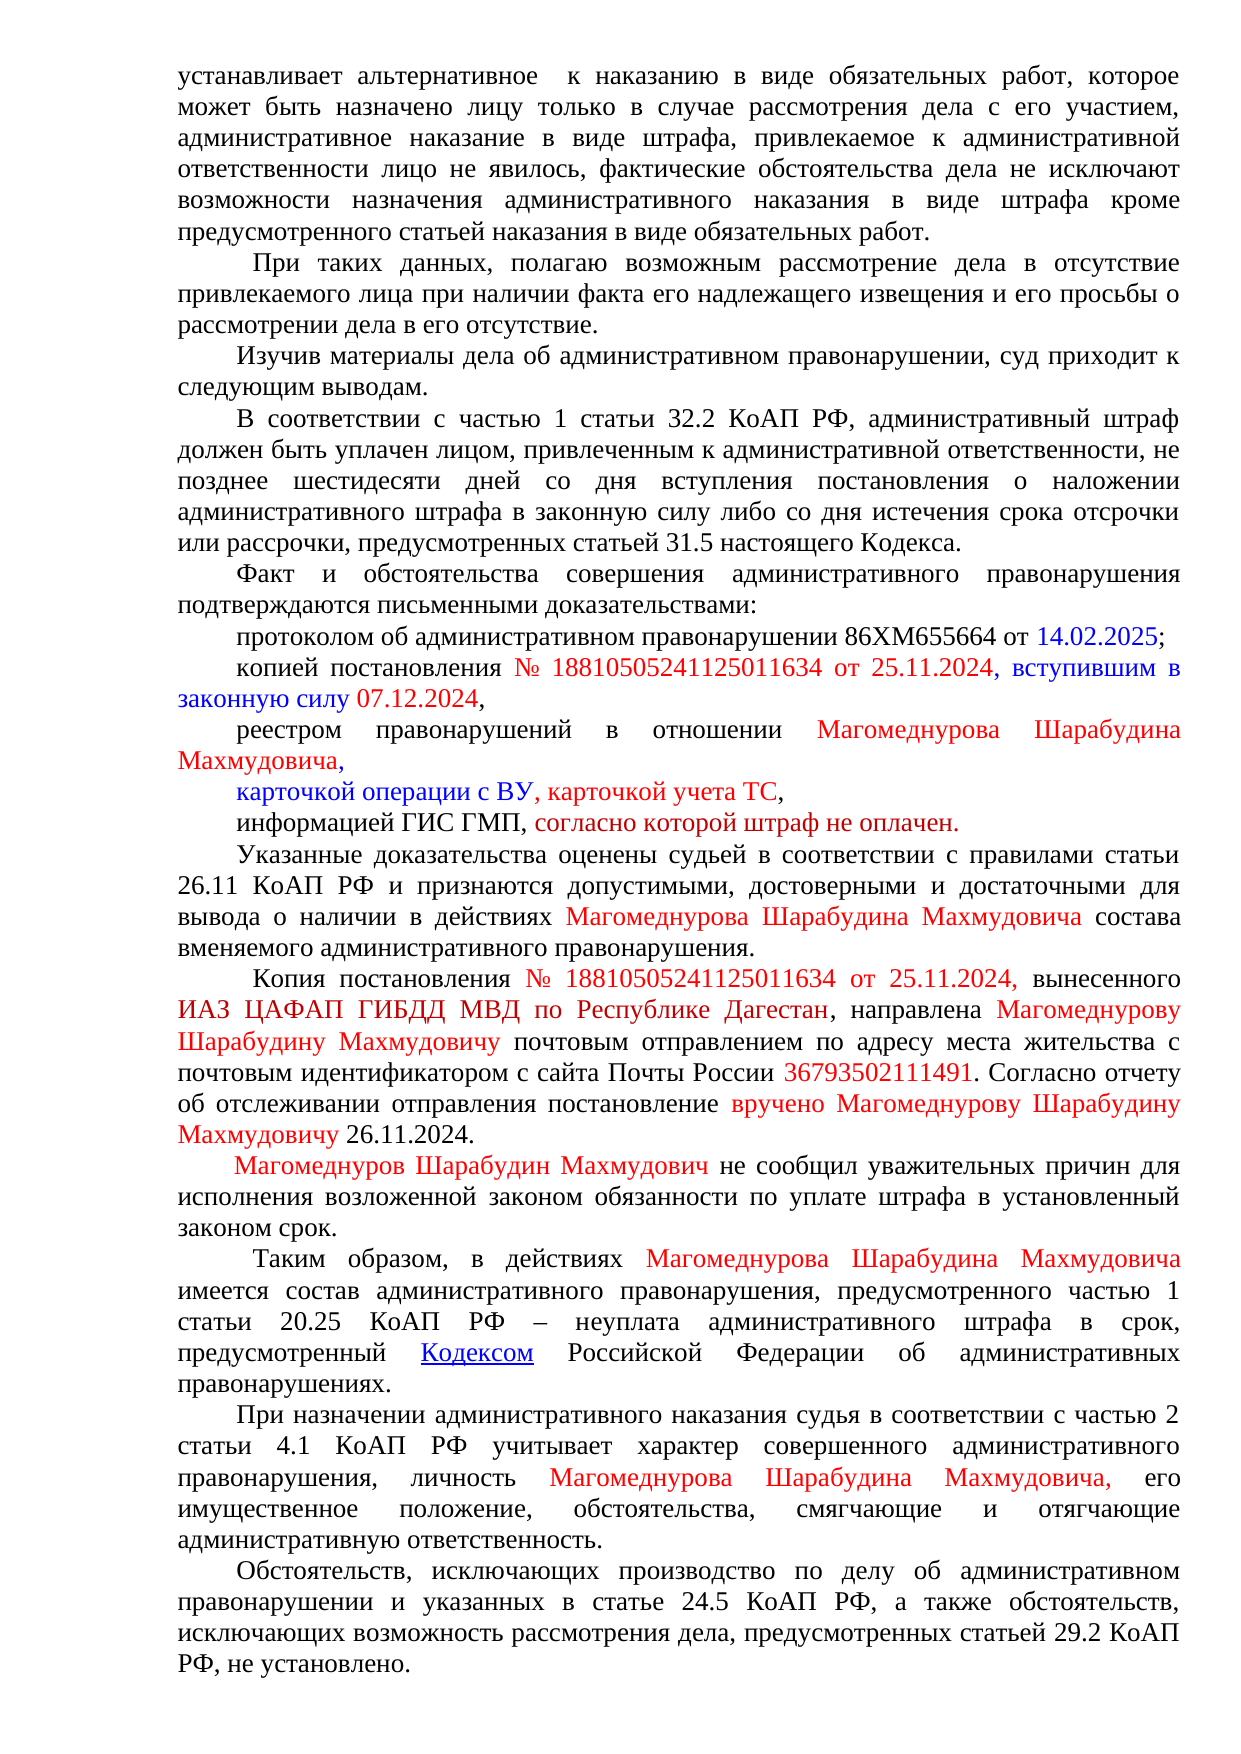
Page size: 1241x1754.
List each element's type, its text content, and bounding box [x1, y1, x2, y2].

text Изучив материалы дела об административном правонарушении, суд приходит к следующим выводам. [177, 339, 1181, 402]
text информацией ГИС ГМП, согласно которой штраф не оплачен. [177, 807, 1181, 838]
text В соответствии с частью 1 статьи 32.2 КоАП РФ, административный штраф должен быть уплачен лицом, привлеченным к административной ответственности, не позднее шестидесяти дней со дня вступления постановления о наложении административного штрафа в законную силу либо со дня истечения срока отсрочки или рассрочки, предусмотренных статьей 31.5 настоящего Кодекса. [177, 402, 1181, 557]
text Магомеднуров Шарабудин Махмудович не сообщил уважительных причин для исполнения возложенной законом обязанности по уплате штрафа в установленный законом срок. [177, 1149, 1181, 1243]
text реестром правонарушений в отношении Магомеднурова Шарабудина Махмудовича, [177, 713, 1181, 775]
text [177, 59, 1181, 246]
text При таких данных, полагаю возможным рассмотрение дела в отсутствие привлекаемого лица при наличии факта его надлежащего извещения и его просьбы о рассмотрении дела в его отсутствие. [177, 246, 1181, 339]
text Таким образом, в действиях Магомеднурова Шарабудина Махмудовича имеется состав административного правонарушения, предусмотренного частью 1 статьи 20.25 КоАП РФ – неуплата административного штрафа в срок, предусмотренный Кодексом Российской Федерации об административных правонарушениях. [177, 1243, 1181, 1398]
text протоколом об административном правонарушении 86ХМ655664 от 14.02.2025; [177, 620, 1181, 651]
text Указанные доказательства оценены судьей в соответствии с правилами статьи 26.11 КоАП РФ и признаются допустимыми, достоверными и достаточными для вывода о наличии в действиях Магомеднурова Шарабудина Махмудовича состава вменяемого административного правонарушения. [177, 838, 1181, 962]
text При назначении административного наказания судья в соответствии с частью 2 статьи 4.1 КоАП РФ учитывает характер совершенного административного правонарушения, личность Магомеднурова Шарабудина Махмудовича, его имущественное положение, обстоятельства, смягчающие и отягчающие административную ответственность. [177, 1398, 1181, 1554]
text Копия постановления № 18810505241125011634 от 25.11.2024, вынесенного ИАЗ ЦАФАП ГИБДД МВД по Республике Дагестан, направлена Магомеднурову Шарабудину Махмудовичу почтовым отправлением по адресу места жительства с почтовым идентификатором с сайта Почты России 36793502111491. Согласно отчету об отслеживании отправления постановление вручено Магомеднурову Шарабудину Махмудовичу 26.11.2024. [177, 962, 1181, 1149]
text Факт и обстоятельства совершения административного правонарушения подтверждаются письменными доказательствами: [177, 557, 1181, 620]
text копией постановления № 18810505241125011634 от 25.11.2024, вступившим в законную силу 07.12.2024, [177, 651, 1181, 713]
text карточкой операции с ВУ, карточкой учета ТС, [177, 775, 1181, 807]
text Обстоятельств, исключающих производство по делу об административном правонарушении и указанных в статье 24.5 КоАП РФ, а также обстоятельств, исключающих возможность рассмотрения дела, предусмотренных статьей 29.2 КоАП РФ, не установлено. [177, 1554, 1181, 1679]
